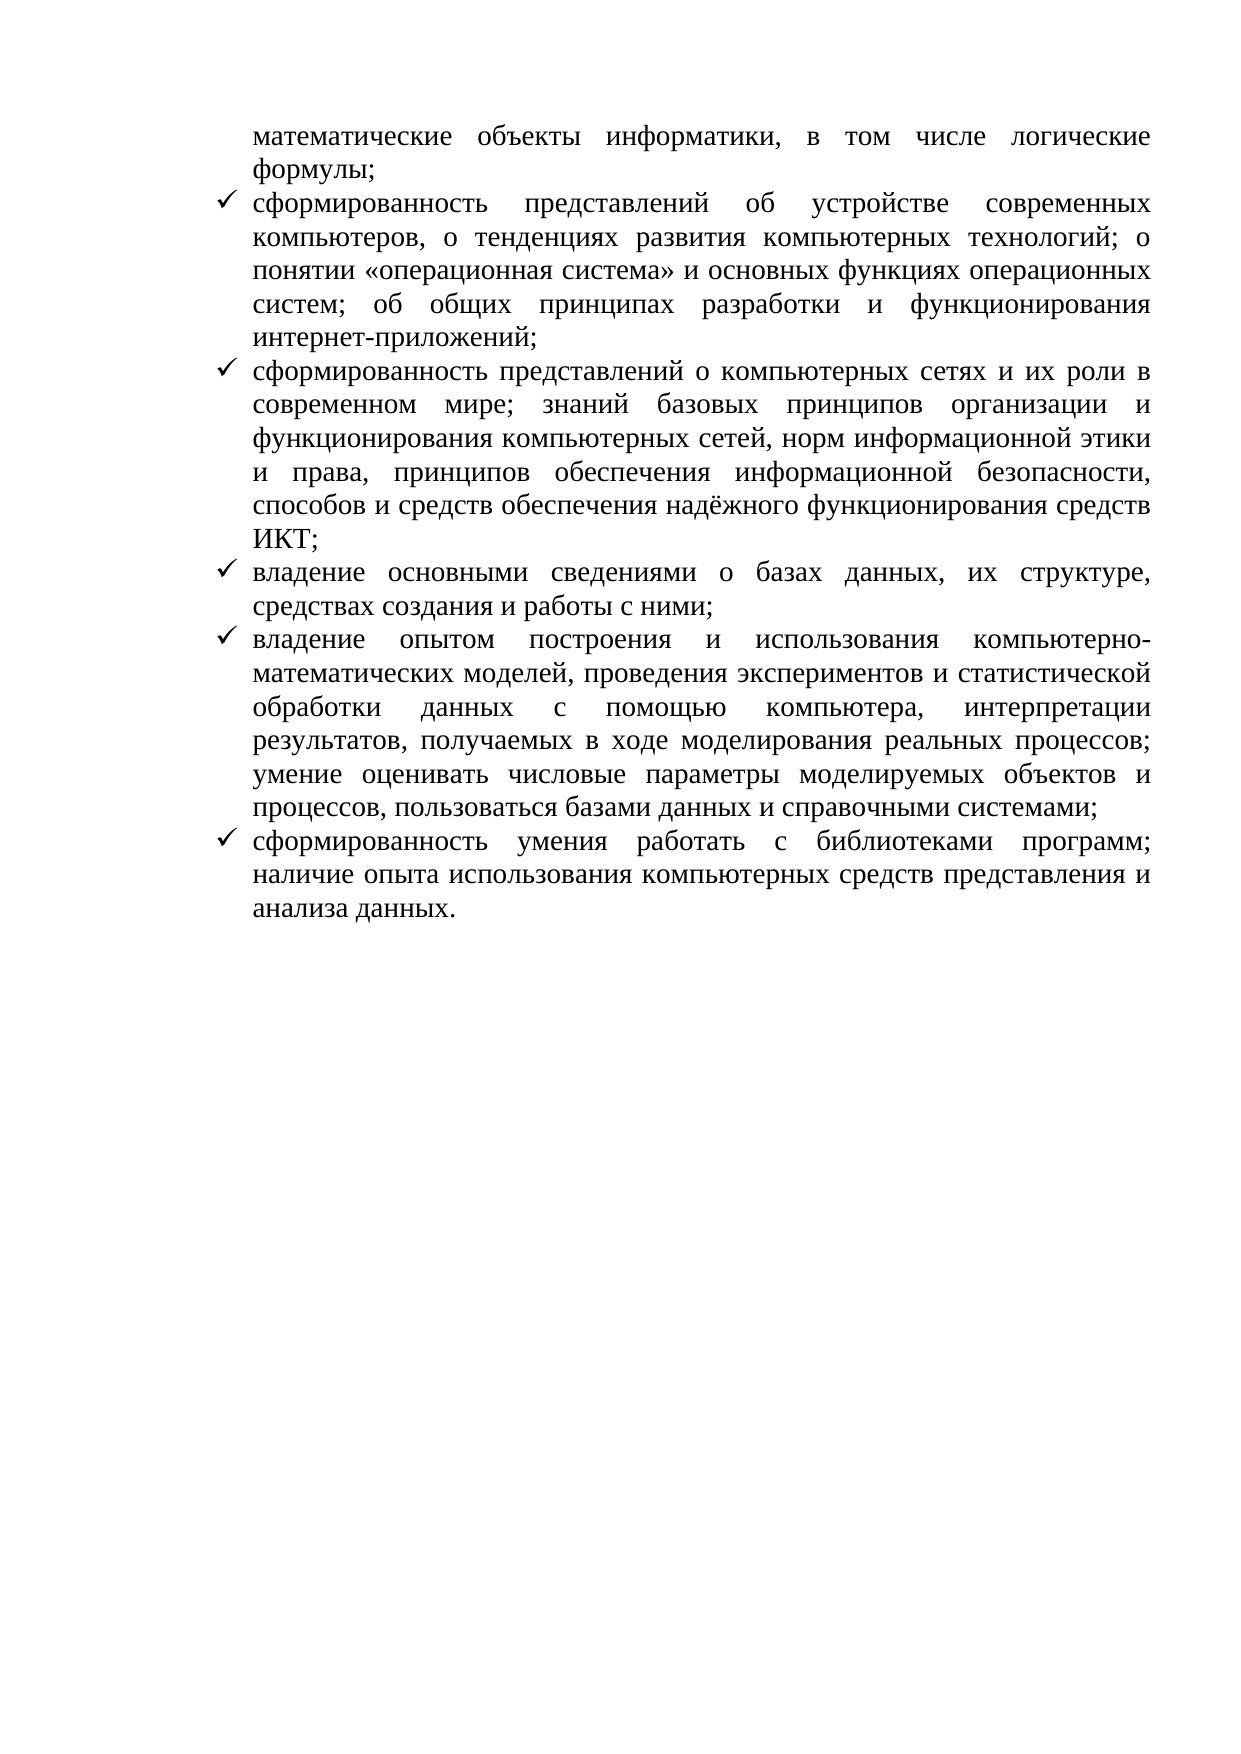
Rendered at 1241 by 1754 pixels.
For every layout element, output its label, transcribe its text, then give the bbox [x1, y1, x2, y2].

list сформированность умения работать с библиотеками программ; наличие опыта использования компьютерных средств представления и анализа данных. [215, 823, 1152, 924]
list сформированность представлений о компьютерных сетях и их роли в современном мире; знаний базовых принципов организации и функционирования компьютерных сетей, норм информационной этики и права, принципов обеспечения информационной безопасности, способов и средств обеспечения надёжного функционирования средств ИКТ; [215, 353, 1152, 554]
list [215, 118, 1152, 185]
list владение основными сведениями о базах данных, их структуре, средствах создания и работы с ними; [215, 554, 1152, 622]
list владение опытом построения и использования компьютерно-математических моделей, проведения экспериментов и статистической обработки данных с помощью компьютера, интерпретации результатов, получаемых в ходе моделирования реальных процессов; умение оценивать числовые параметры моделируемых объектов и процессов, пользоваться базами данных и справочными системами; [215, 622, 1152, 823]
list сформированность представлений об устройстве современных компьютеров, о тенденциях развития компьютерных технологий; о понятии «операционная система» и основных функциях операционных систем; об общих принципах разработки и функционирования интернет-приложений; [215, 185, 1152, 353]
